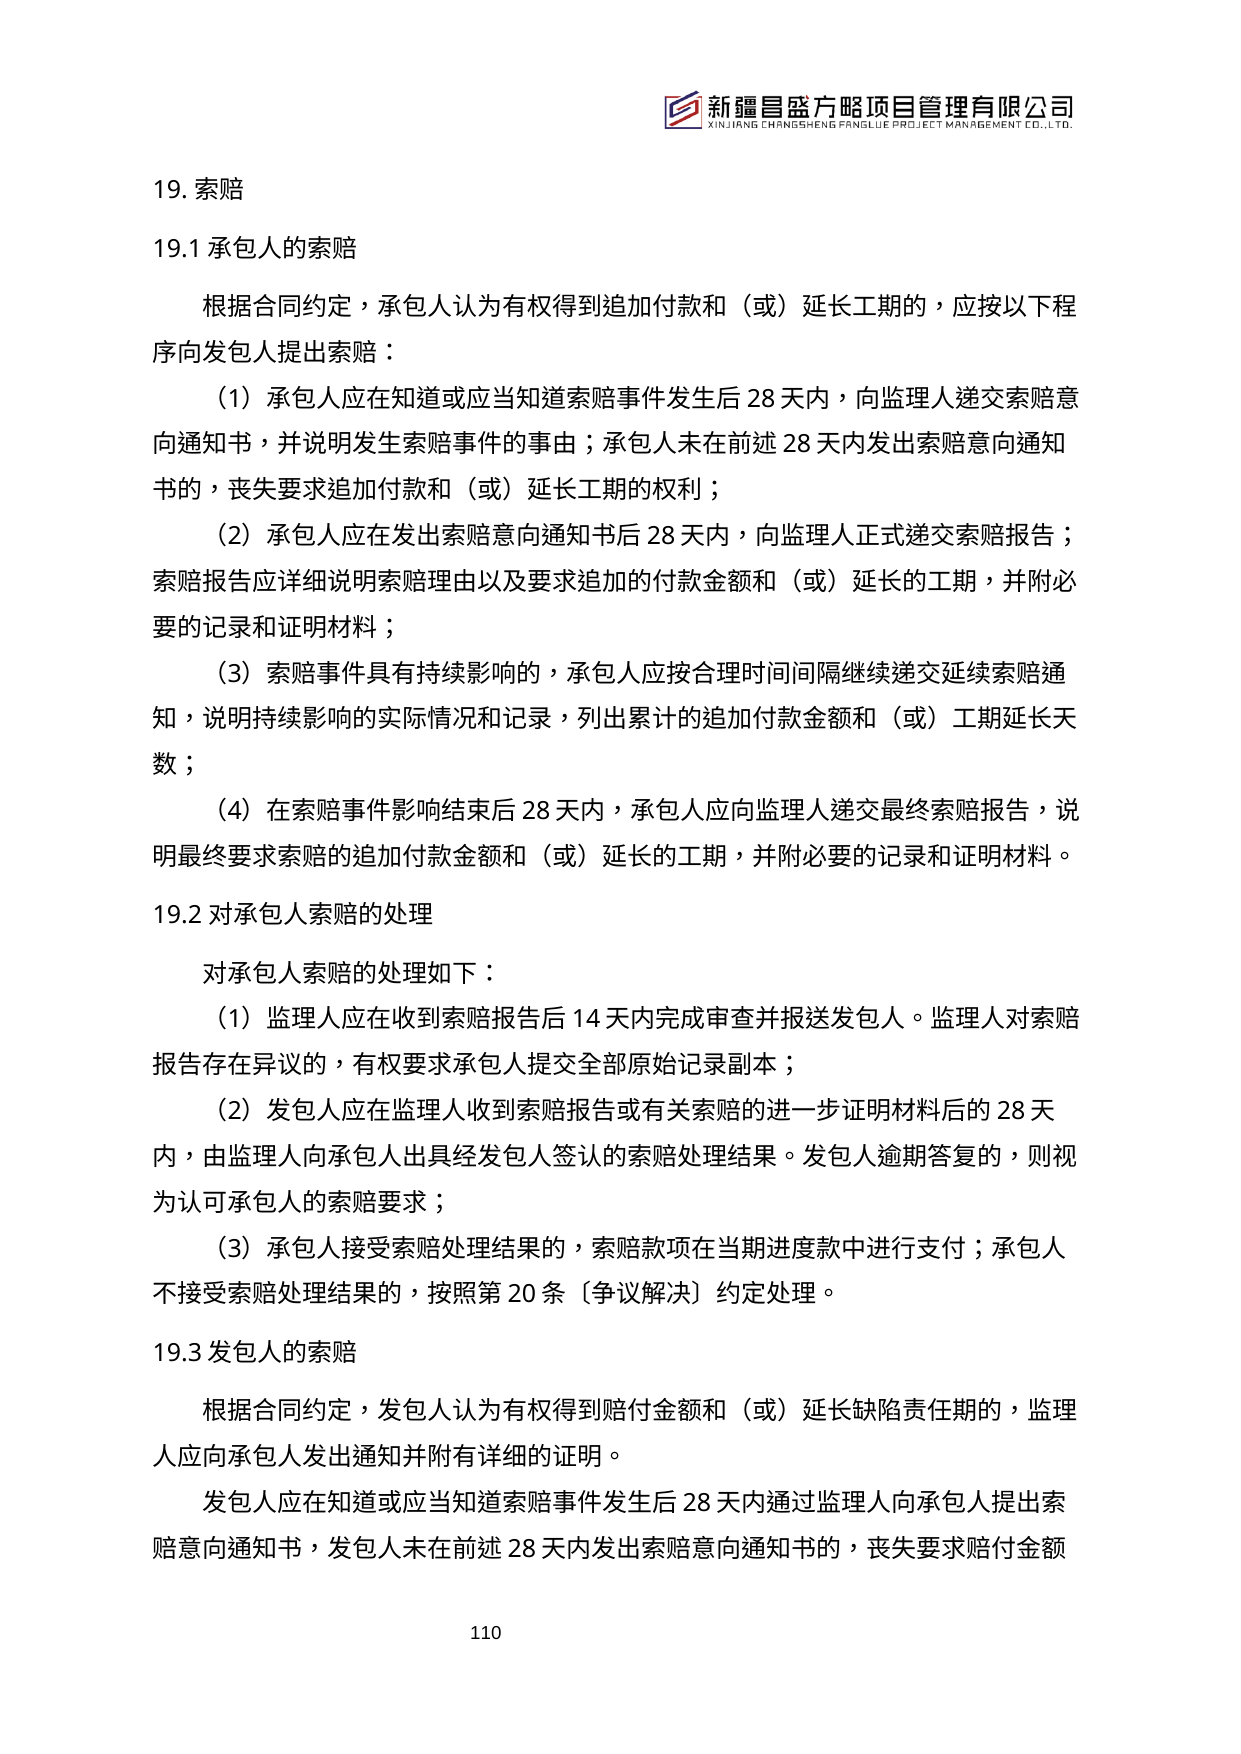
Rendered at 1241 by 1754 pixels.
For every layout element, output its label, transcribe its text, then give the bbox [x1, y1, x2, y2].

text （1）承包人应在知道或应当知道索赔事件发生后28天内，向监理人递交索赔意向通知书，并说明发生索赔事件的事由；承包人未在前述28天内发出索赔意向通知书的，丧失要求追加付款和（或）延长工期的权利； [152, 370, 1088, 508]
text （1）监理人应在收到索赔报告后14天内完成审查并报送发包人。监理人对索赔报告存在异议的，有权要求承包人提交全部原始记录副本； [152, 991, 1088, 1083]
text （3）承包人接受索赔处理结果的，索赔款项在当期进度款中进行支付；承包人不接受索赔处理结果的，按照第20条〔争议解决〕约定处理。 [152, 1220, 1088, 1312]
text （2）承包人应在发出索赔意向通知书后28天内，向监理人正式递交索赔报告；索赔报告应详细说明索赔理由以及要求追加的付款金额和（或）延长的工期，并附必要的记录和证明材料； [152, 508, 1088, 645]
text 根据合同约定，承包人认为有权得到追加付款和（或）延长工期的，应按以下程序向发包人提出索赔： [152, 279, 1088, 370]
picture [650, 90, 1088, 137]
subtitle 19.3发包人的索赔 [152, 1324, 1088, 1370]
text （4）在索赔事件影响结束后28天内，承包人应向监理人递交最终索赔报告，说明最终要求索赔的追加付款金额和（或）延长的工期，并附必要的记录和证明材料。 [152, 783, 1088, 874]
subtitle 19.2 对承包人索赔的处理 [152, 887, 1088, 933]
text （2）发包人应在监理人收到索赔报告或有关索赔的进一步证明材料后的28天内，由监理人向承包人出具经发包人签认的索赔处理结果。发包人逾期答复的，则视为认可承包人的索赔要求； [152, 1083, 1088, 1220]
text （3）索赔事件具有持续影响的，承包人应按合理时间间隔继续递交延续索赔通知，说明持续影响的实际情况和记录，列出累计的追加付款金额和（或）工期延长天数； [152, 645, 1088, 783]
subtitle 19. 索赔 [152, 162, 1088, 208]
text 对承包人索赔的处理如下： [152, 945, 1088, 991]
text 根据合同约定，发包人认为有权得到赔付金额和（或）延长缺陷责任期的，监理人应向承包人发出通知并附有详细的证明。 [152, 1383, 1088, 1474]
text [152, 1474, 1088, 1566]
subtitle 19.1承包人的索赔 [152, 220, 1088, 266]
